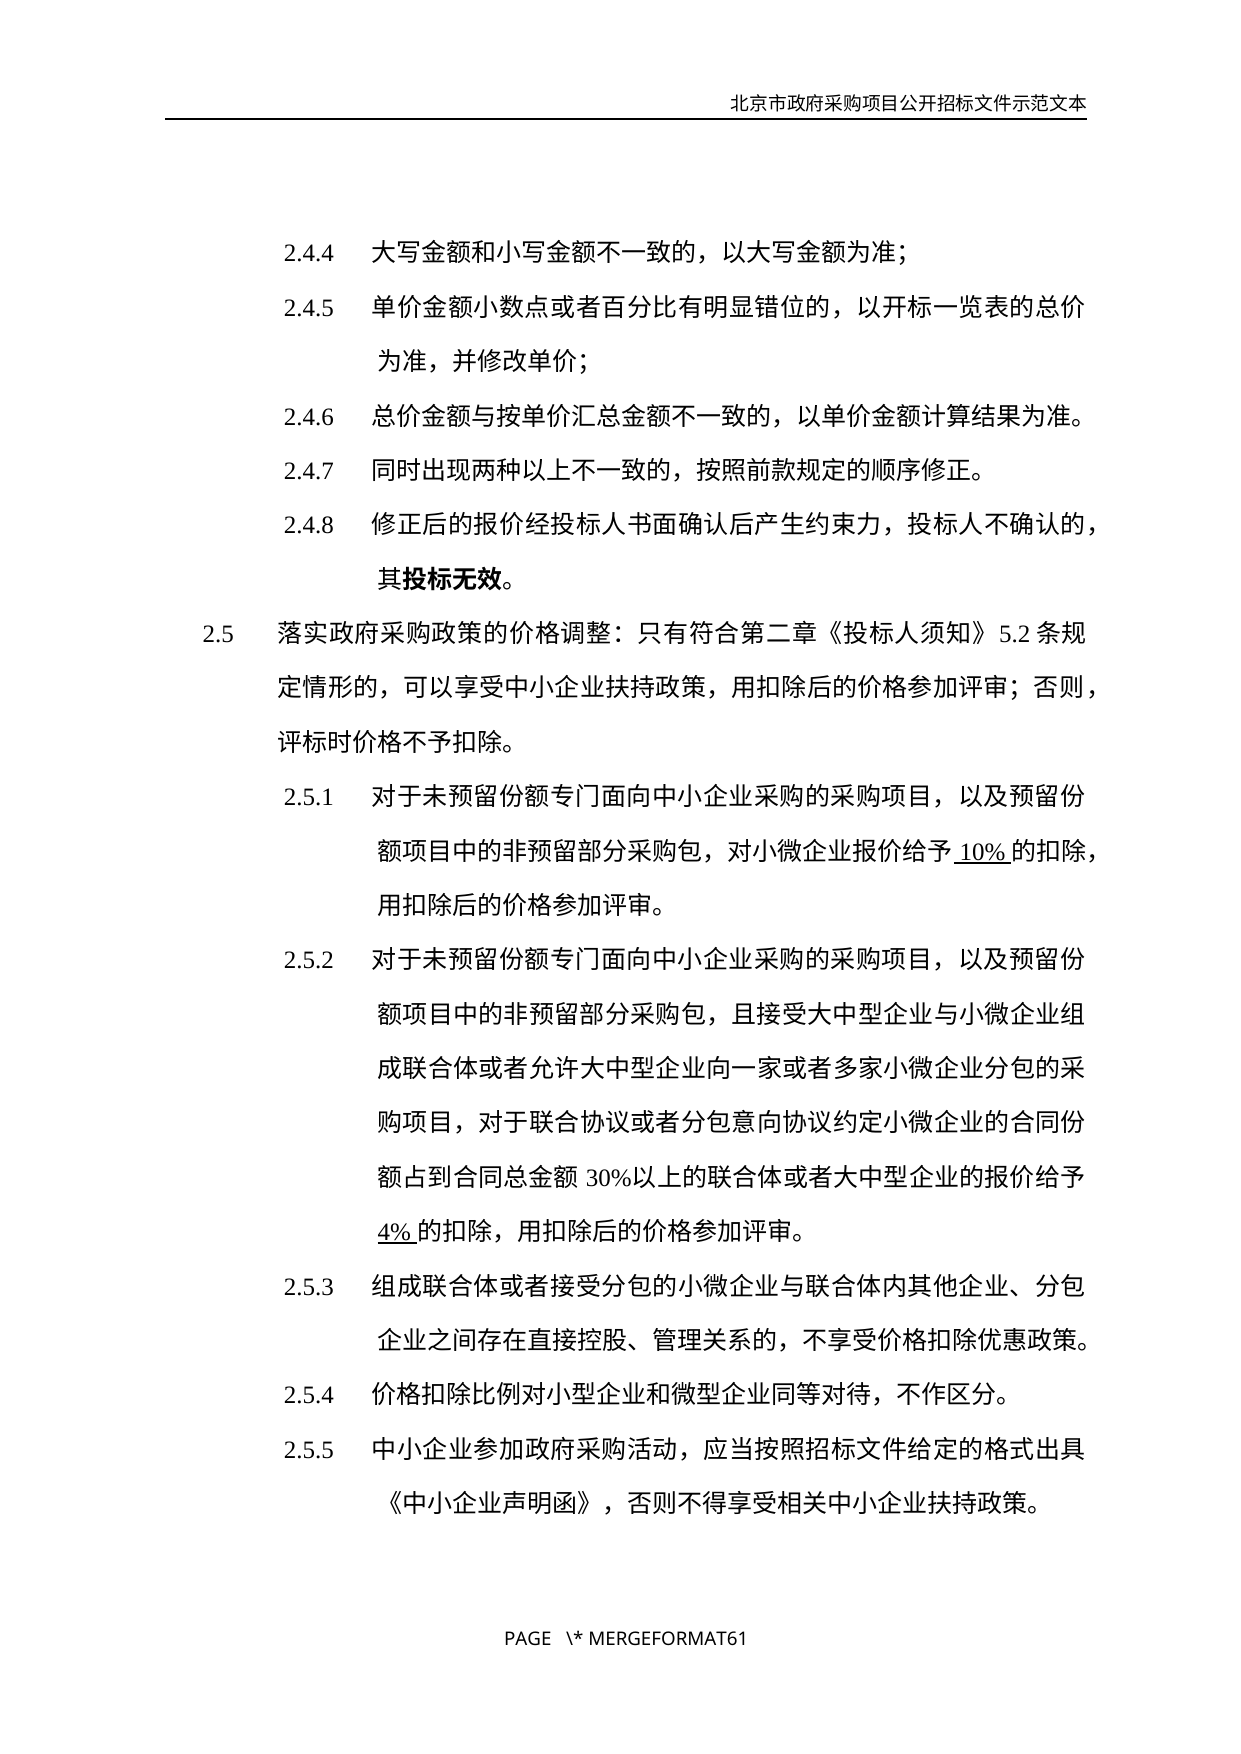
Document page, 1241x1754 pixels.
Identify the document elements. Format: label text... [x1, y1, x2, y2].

list 大写金额和小写金额不一致的，以大写金额为准； [283, 233, 1087, 269]
list 中小企业参加政府采购活动，应当按照招标文件给定的格式出具《中小企业声明函》，否则不得享受相关中小企业扶持政策。 [283, 1429, 1087, 1520]
list 总价金额与按单价汇总金额不一致的，以单价金额计算结果为准。 [283, 396, 1087, 432]
list 同时出现两种以上不一致的，按照前款规定的顺序修正。 [283, 450, 1087, 487]
list 单价金额小数点或者百分比有明显错位的，以开标一览表的总价为准，并修改单价； [283, 287, 1087, 378]
list 对于未预留份额专门面向中小企业采购的采购项目，以及预留份额项目中的非预留部分采购包，且接受大中型企业与小微企业组成联合体或者允许大中型企业向一家或者多家小微企业分包的采购项目，对于联合协议或者分包意向协议约定小微企业的合同份额占到合同总金额 30%以上的联合体或者大中型企业的报价给予 4% 的扣除，用扣除后的价格参加评审。 [283, 940, 1087, 1248]
list 组成联合体或者接受分包的小微企业与联合体内其他企业、分包企业之间存在直接控股、管理关系的，不享受价格扣除优惠政策。 [283, 1266, 1087, 1357]
list 修正后的报价经投标人书面确认后产生约束力，投标人不确认的，其投标无效。 [283, 505, 1087, 595]
list 落实政府采购政策的价格调整：只有符合第二章《投标人须知》5.2条规定情形的，可以享受中小企业扶持政策，用扣除后的价格参加评审；否则，评标时价格不予扣除。 [202, 613, 1087, 758]
list 对于未预留份额专门面向中小企业采购的采购项目，以及预留份额项目中的非预留部分采购包，对小微企业报价给予 10% 的扣除，用扣除后的价格参加评审。 [283, 777, 1087, 922]
list 价格扣除比例对小型企业和微型企业同等对待，不作区分。 [283, 1375, 1087, 1411]
